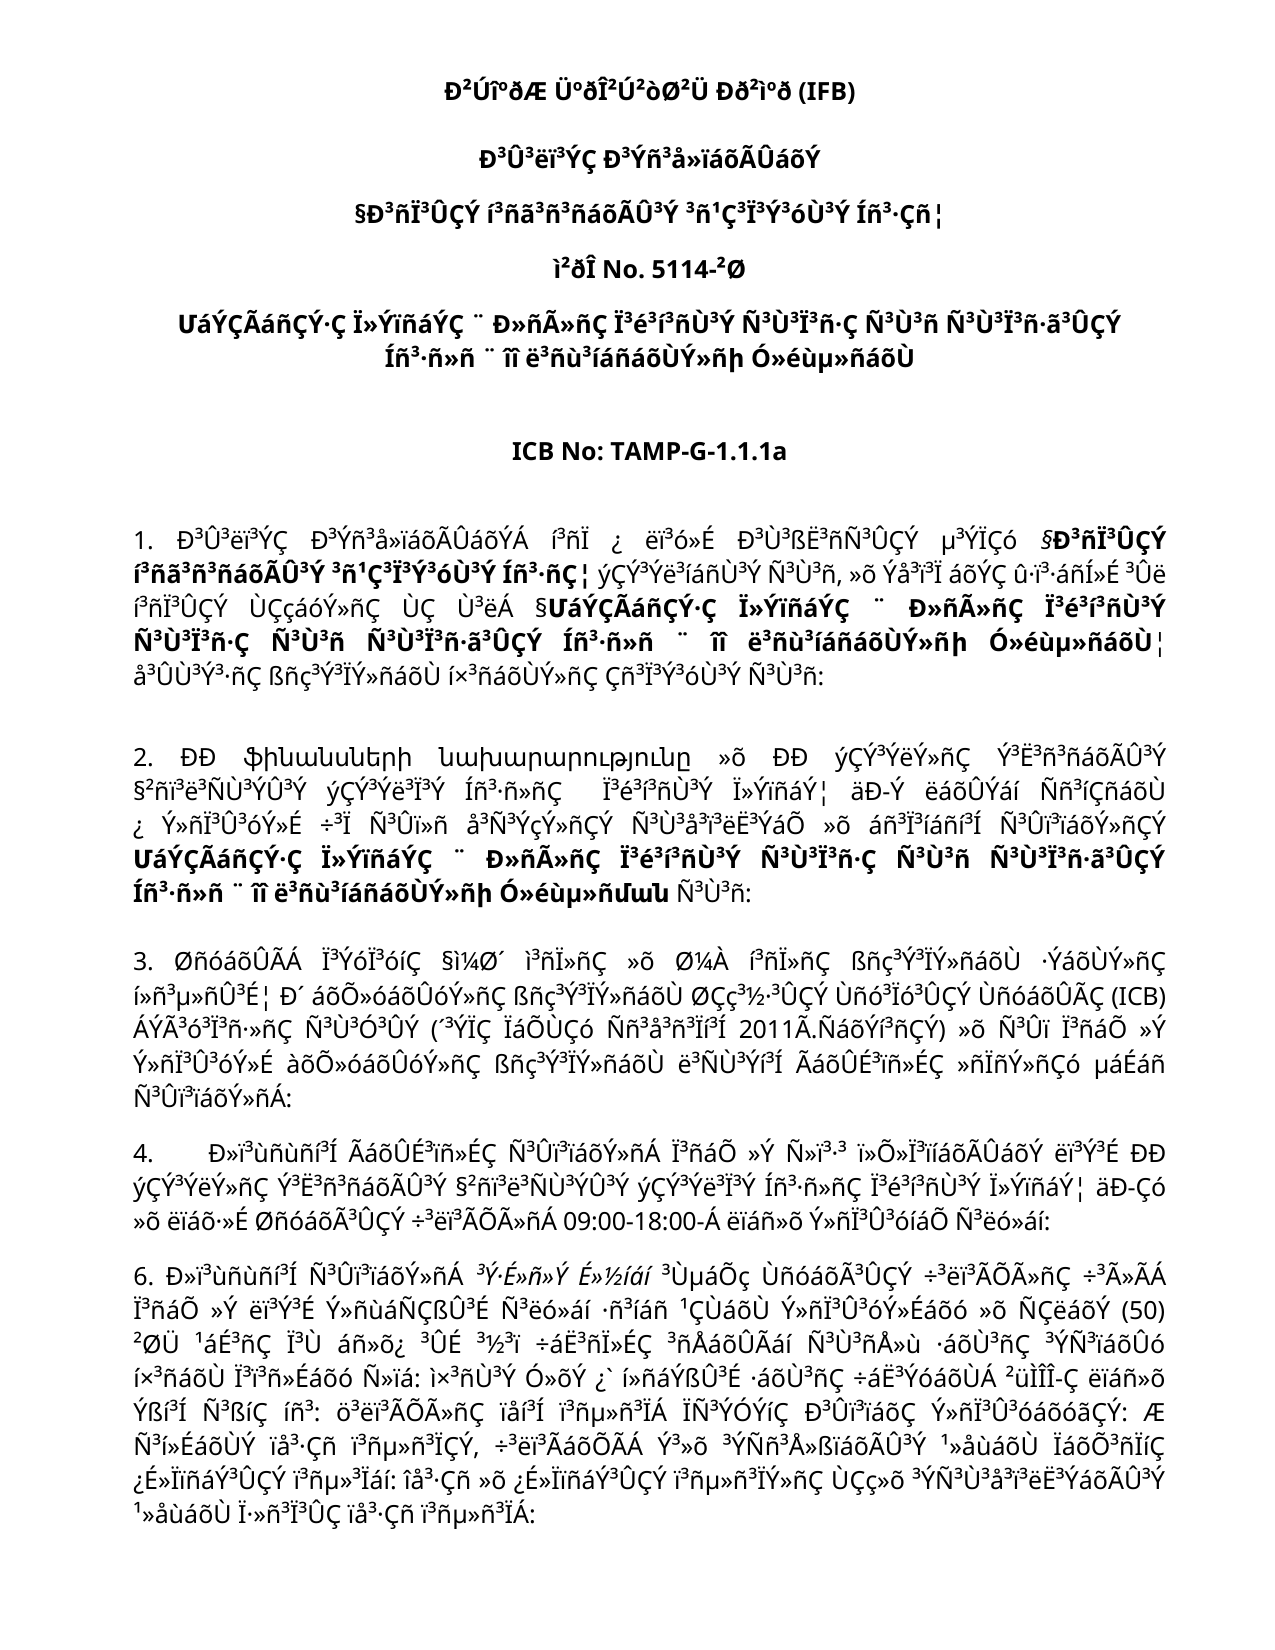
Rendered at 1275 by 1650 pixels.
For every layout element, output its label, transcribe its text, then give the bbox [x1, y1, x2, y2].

list ì²ðÎ No. 5114-²Ø [133, 252, 1167, 286]
text ICB No: TAMP-G-1.1.1a [133, 434, 1167, 468]
text 1. Ð³Û³ëï³ÝÇ Ð³Ýñ³å»ïáõÃÛáõÝÁ í³ñÏ ¿ ëï³ó»É Ð³Ù³ßË³ñÑ³ÛÇÝ µ³ÝÏÇó §Ð³ñÏ³ÛÇÝ í³ñã³ñ³ñáõÃÛ³Ý ³ñ¹Ç³Ï³Ý³óÙ³Ý Íñ³·ñÇ¦ ýÇÝ³Ýë³íáñÙ³Ý Ñ³Ù³ñ, »õ Ýå³ï³Ï áõÝÇ û·ï³·áñÍ»É ³Ûë í³ñÏ³ÛÇÝ ÙÇçáóÝ»ñÇ ÙÇ Ù³ëÁ §ՄáÝÇÃáñÇÝ·Ç Ï»ÝïñáÝÇ ¨ Ð»ñÃ»ñÇ Ï³é³í³ñÙ³Ý Ñ³Ù³Ï³ñ·Ç Ñ³Ù³ñ Ñ³Ù³Ï³ñ·ã³ÛÇÝ Íñ³·ñ»ñ ¨ îî ë³ñù³íáñáõÙÝ»ñի Ó»éùµ»ñáõÙ¦ å³ÛÙ³Ý³·ñÇ ßñç³Ý³ÏÝ»ñáõÙ í×³ñáõÙÝ»ñÇ Çñ³Ï³Ý³óÙ³Ý Ñ³Ù³ñ: [133, 523, 1167, 693]
text 6. Ð»ï³ùñùñí³Í Ñ³Ûï³ïáõÝ»ñÁ ³Ý·É»ñ»Ý É»½íáí ³ÙµáÕç ÙñóáõÃ³ÛÇÝ ÷³ëï³ÃÕÃ»ñÇ ÷³Ã»ÃÁ Ï³ñáÕ »Ý ëï³Ý³É Ý»ñùáÑÇßÛ³É Ñ³ëó»áí ·ñ³íáñ ¹ÇÙáõÙ Ý»ñÏ³Û³óÝ»Éáõó »õ ÑÇëáõÝ (50) ²ØÜ ¹áÉ³ñÇ Ï³Ù áñ»õ¿ ³ÛÉ ³½³ï ÷áË³ñÏ»ÉÇ ³ñÅáõÛÃáí Ñ³Ù³ñÅ»ù ·áõÙ³ñÇ ³ÝÑ³ïáõÛó í×³ñáõÙ Ï³ï³ñ»Éáõó Ñ»ïá: ì×³ñÙ³Ý Ó»õÝ ¿` í»ñáÝßÛ³É ·áõÙ³ñÇ ÷áË³ÝóáõÙÁ ²üÌÎÎ-Ç ëïáñ»õ Ýßí³Í Ñ³ßíÇ íñ³: ö³ëï³ÃÕÃ»ñÇ ïåí³Í ï³ñµ»ñ³ÏÁ ÏÑ³ÝÓÝíÇ Ð³Ûï³ïáõÇ Ý»ñÏ³Û³óáõóãÇÝ: Æ Ñ³í»ÉáõÙÝ ïå³·Çñ ï³ñµ»ñ³ÏÇÝ, ÷³ëï³ÃáõÕÃÁ Ý³»õ ³ÝÑñ³Å»ßïáõÃÛ³Ý ¹»åùáõÙ ÏáõÕ³ñÏíÇ ¿É»ÏïñáÝ³ÛÇÝ ï³ñµ»³Ïáí: îå³·Çñ »õ ¿É»ÏïñáÝ³ÛÇÝ ï³ñµ»ñ³ÏÝ»ñÇ ÙÇç»õ ³ÝÑ³Ù³å³ï³ëË³ÝáõÃÛ³Ý ¹»åùáõÙ Ï·»ñ³Ï³ÛÇ ïå³·Çñ ï³ñµ»ñ³ÏÁ: [133, 1258, 1167, 1531]
list Ð³Û³ëï³ÝÇ Ð³Ýñ³å»ïáõÃÛáõÝ [133, 142, 1167, 176]
text ՄáÝÇÃáñÇÝ·Ç Ï»ÝïñáÝÇ ¨ Ð»ñÃ»ñÇ Ï³é³í³ñÙ³Ý Ñ³Ù³Ï³ñ·Ç Ñ³Ù³ñ Ñ³Ù³Ï³ñ·ã³ÛÇÝ Íñ³·ñ»ñ ¨ îî ë³ñù³íáñáõÙÝ»ñի Ó»éùµ»ñáõÙ [133, 307, 1167, 375]
text 3. ØñóáõÛÃÁ Ï³ÝóÏ³óíÇ §ì¼Ø´ ì³ñÏ»ñÇ »õ Ø¼À í³ñÏ»ñÇ ßñç³Ý³ÏÝ»ñáõÙ ·ÝáõÙÝ»ñÇ í»ñ³µ»ñÛ³É¦ Ð´ áõÕ»óáõÛóÝ»ñÇ ßñç³Ý³ÏÝ»ñáõÙ ØÇç³½·³ÛÇÝ Ùñó³Ïó³ÛÇÝ ÙñóáõÛÃÇ (ICB) ÁÝÃ³ó³Ï³ñ·»ñÇ Ñ³Ù³Ó³ÛÝ (´³ÝÏÇ ÏáÕÙÇó Ññ³å³ñ³Ïí³Í 2011Ã.ÑáõÝí³ñÇÝ) »õ Ñ³Ûï Ï³ñáÕ »Ý Ý»ñÏ³Û³óÝ»É àõÕ»óáõÛóÝ»ñÇ ßñç³Ý³ÏÝ»ñáõÙ ë³ÑÙ³Ýí³Í ÃáõÛÉ³ïñ»ÉÇ »ñÏñÝ»ñÇó µáÉáñ Ñ³Ûï³ïáõÝ»ñÁ: [133, 944, 1167, 1114]
subtitle Ð²ÚîºðÆ ÜºðÎ²Ú²òØ²Ü Ðð²ìºð (IFB) [133, 74, 1167, 108]
list §Ð³ñÏ³ÛÇÝ í³ñã³ñ³ñáõÃÛ³Ý ³ñ¹Ç³Ï³Ý³óÙ³Ý Íñ³·Çñ¦ [133, 197, 1167, 231]
text 2. ÐÐ ֆինանսների նախարարությունը »õ ÐÐ ýÇÝ³ÝëÝ»ñÇ Ý³Ë³ñ³ñáõÃÛ³Ý §²ñï³ë³ÑÙ³ÝÛ³Ý ýÇÝ³Ýë³Ï³Ý Íñ³·ñ»ñÇ Ï³é³í³ñÙ³Ý Ï»ÝïñáÝ¦ äÐ-Ý ëáõÛÝáí Ññ³íÇñáõÙ ¿ Ý»ñÏ³Û³óÝ»É ÷³Ï Ñ³Ûï»ñ å³Ñ³ÝçÝ»ñÇÝ Ñ³Ù³å³ï³ëË³ÝáÕ »õ áñ³Ï³íáñí³Í Ñ³Ûï³ïáõÝ»ñÇÝ ՄáÝÇÃáñÇÝ·Ç Ï»ÝïñáÝÇ ¨ Ð»ñÃ»ñÇ Ï³é³í³ñÙ³Ý Ñ³Ù³Ï³ñ·Ç Ñ³Ù³ñ Ñ³Ù³Ï³ñ·ã³ÛÇÝ Íñ³·ñ»ñ ¨ îî ë³ñù³íáñáõÙÝ»ñի Ó»éùµ»ñման Ñ³Ù³ñ: [133, 740, 1167, 910]
text 4. Ð»ï³ùñùñí³Í ÃáõÛÉ³ïñ»ÉÇ Ñ³Ûï³ïáõÝ»ñÁ Ï³ñáÕ »Ý Ñ»ï³·³ ï»Õ»Ï³ïíáõÃÛáõÝ ëï³Ý³É ÐÐ ýÇÝ³ÝëÝ»ñÇ Ý³Ë³ñ³ñáõÃÛ³Ý §²ñï³ë³ÑÙ³ÝÛ³Ý ýÇÝ³Ýë³Ï³Ý Íñ³·ñ»ñÇ Ï³é³í³ñÙ³Ý Ï»ÝïñáÝ¦ äÐ-Çó »õ ëïáõ·»É ØñóáõÃ³ÛÇÝ ÷³ëï³ÃÕÃ»ñÁ 09:00-18:00-Á ëïáñ»õ Ý»ñÏ³Û³óíáÕ Ñ³ëó»áí: [133, 1135, 1167, 1237]
